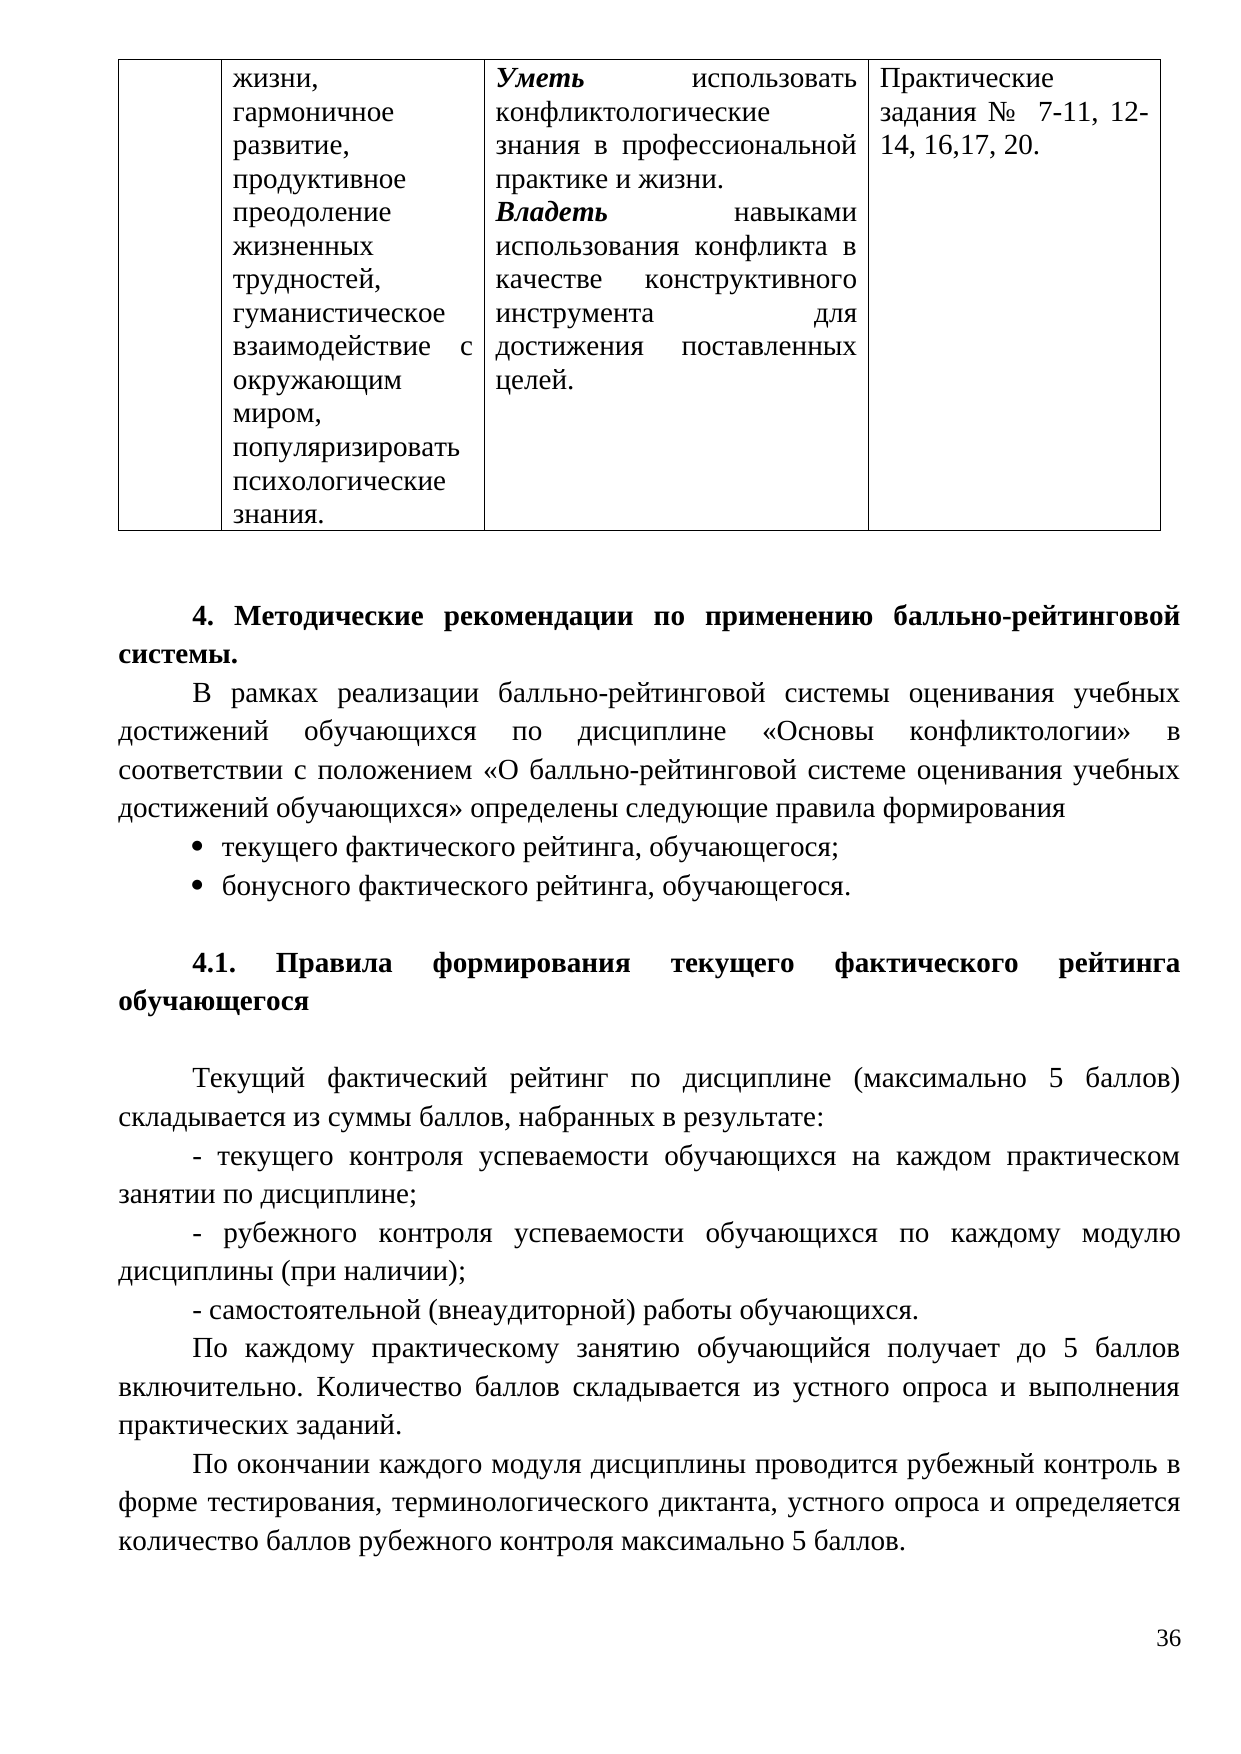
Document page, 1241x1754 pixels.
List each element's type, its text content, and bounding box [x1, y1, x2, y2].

text 4.1. Правила формирования текущего фактического рейтинга обучающегося [118, 945, 1181, 1017]
text 4. Методические рекомендации по применению балльно-рейтинговой системы. [118, 598, 1181, 670]
text Текущий фактический рейтинг по дисциплине (максимально 5 баллов) складывается из суммы баллов, набранных в результате: [118, 1061, 1181, 1133]
text По окончании каждого модуля дисциплины проводится рубежный контроль в форме тестирования, терминологического диктанта, устного опроса и определяется количество баллов рубежного контроля максимально 5 баллов. [118, 1446, 1181, 1557]
text В рамках реализации балльно-рейтинговой системы оценивания учебных достижений обучающихся по дисциплине «Основы конфликтологии» в соответствии с положением «О балльно-рейтинговой системе оценивания учебных достижений обучающихся» определены следующие правила формирования [118, 675, 1181, 824]
list бонусного фактического рейтинга, обучающегося. [118, 868, 1181, 901]
table_cell Уметь использовать конфликтологические знания в профессиональной практике и жизни. Владеть навыками использования конфликта в качестве конструктивного инструмента для достижения поставленных целей. [485, 60, 868, 530]
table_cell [222, 60, 484, 530]
text - рубежного контроля успеваемости обучающихся по каждому модулю дисциплины (при наличии); [118, 1215, 1181, 1287]
table_cell Практические задания № 7-11, 12-14, 16,17, 20. [869, 60, 1160, 530]
text - текущего контроля успеваемости обучающихся на каждом практическом занятии по дисциплине; [118, 1138, 1181, 1210]
list текущего фактического рейтинга, обучающегося; [118, 829, 1181, 863]
text По каждому практическому занятию обучающийся получает до 5 баллов включительно. Количество баллов складывается из устного опроса и выполнения практических заданий. [118, 1330, 1181, 1441]
table_cell 2 [119, 60, 221, 530]
text - самостоятельной (внеаудиторной) работы обучающихся. [118, 1292, 1181, 1325]
